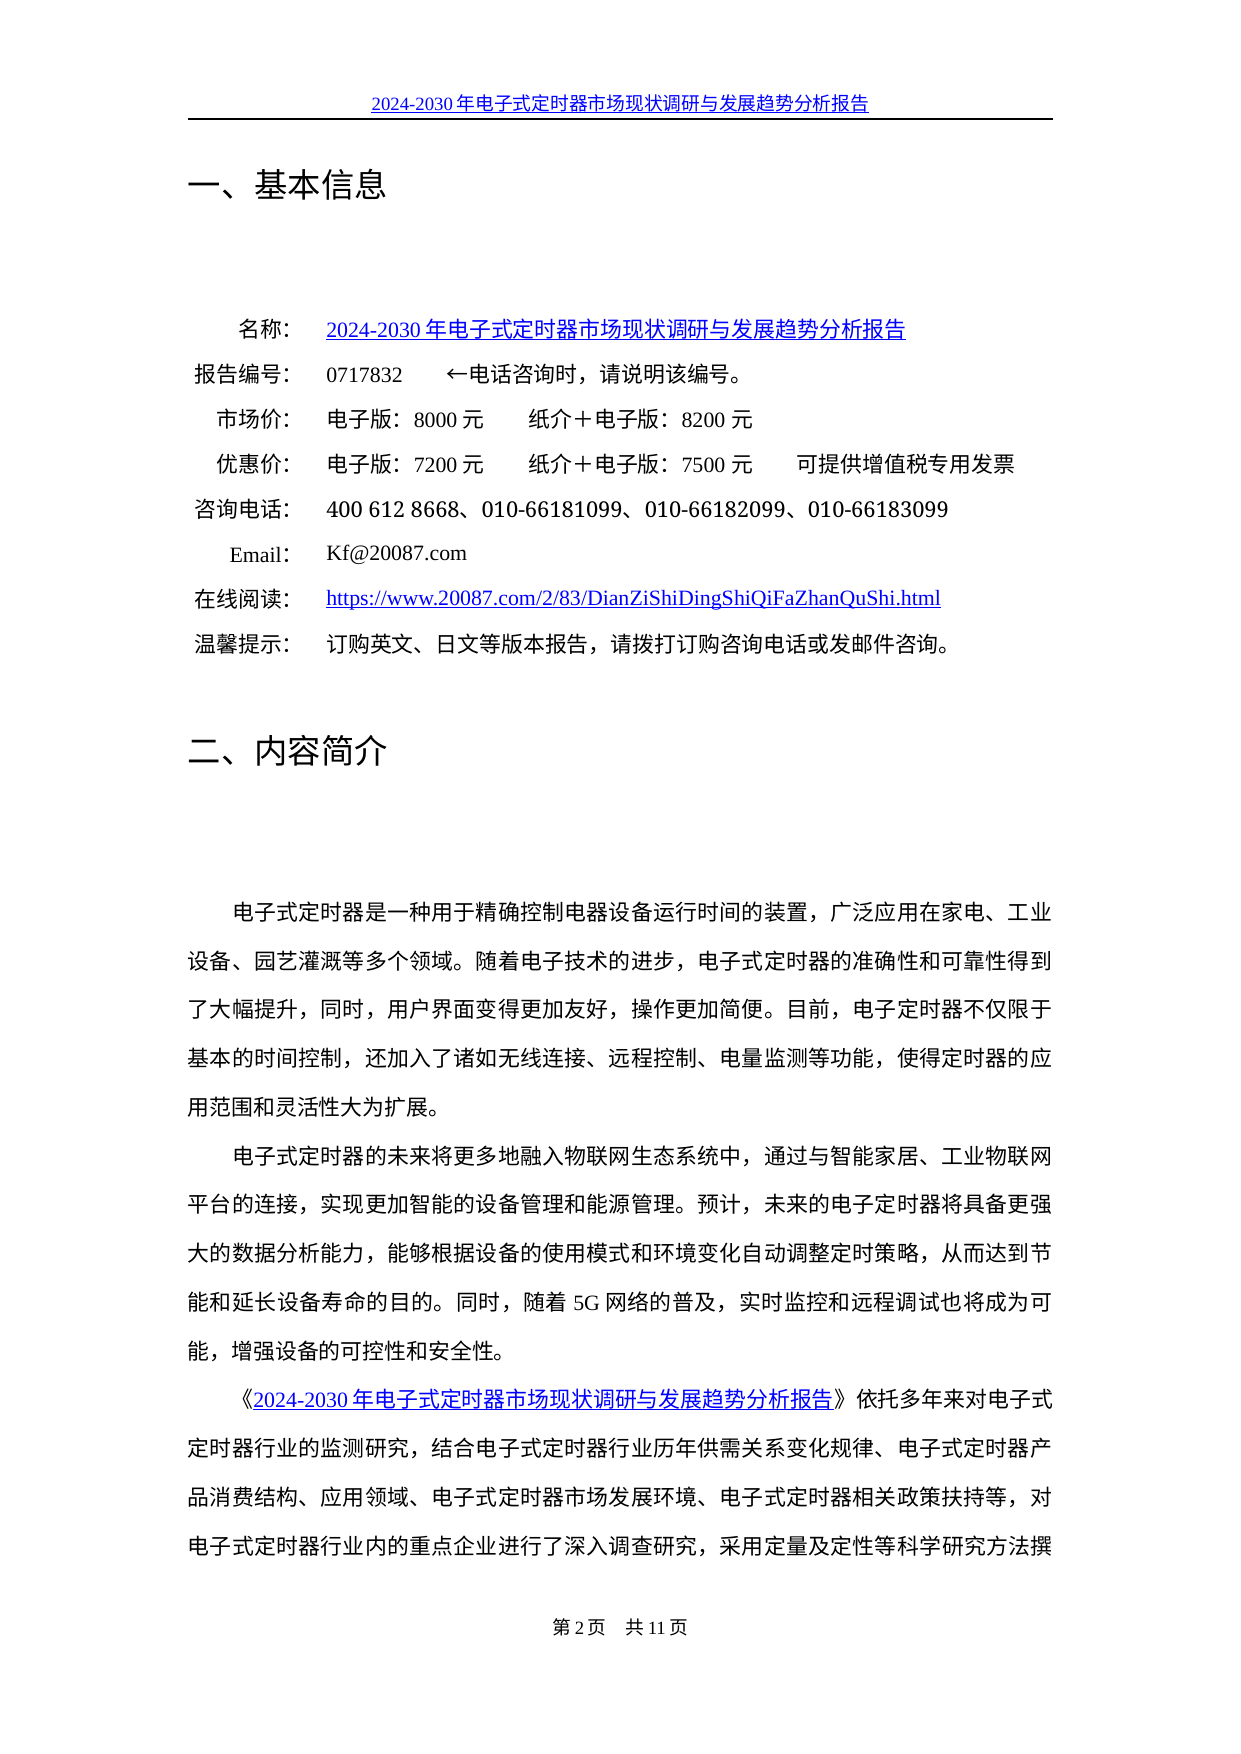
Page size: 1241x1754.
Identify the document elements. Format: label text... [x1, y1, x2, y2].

table_cell 咨询电话： [167, 492, 315, 537]
title 一、基本信息 [187, 150, 1053, 215]
table_cell 报告编号： [167, 357, 315, 402]
table_cell 订购英文、日文等版本报告，请拨打订购咨询电话或发邮件咨询。 [315, 627, 1073, 672]
table_cell Kf@20087.com [315, 537, 1073, 582]
table_cell 在线阅读： [167, 582, 315, 627]
table_header 2024-2030年电子式定时器市场现状调研与发展趋势分析报告 [315, 312, 1073, 357]
table_header 名称： [167, 312, 315, 357]
table_cell Email： [167, 537, 315, 582]
table_cell 温馨提示： [167, 627, 315, 672]
table_cell 市场价： [167, 402, 315, 447]
table_cell 优惠价： [167, 447, 315, 492]
table_cell 电子版：7200 元 纸介＋电子版：7500 元 可提供增值税专用发票 [315, 447, 1073, 492]
table_cell [315, 582, 1073, 627]
table_cell 电子版：8000 元 纸介＋电子版：8200 元 [315, 402, 1073, 447]
title 二、内容简介 [187, 717, 1053, 782]
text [187, 894, 1053, 1561]
table_cell 0717832 ←电话咨询时，请说明该编号。 [315, 357, 1073, 402]
table_cell 400 612 8668、010-66181099、010-66182099、010-66183099 [315, 492, 1073, 537]
